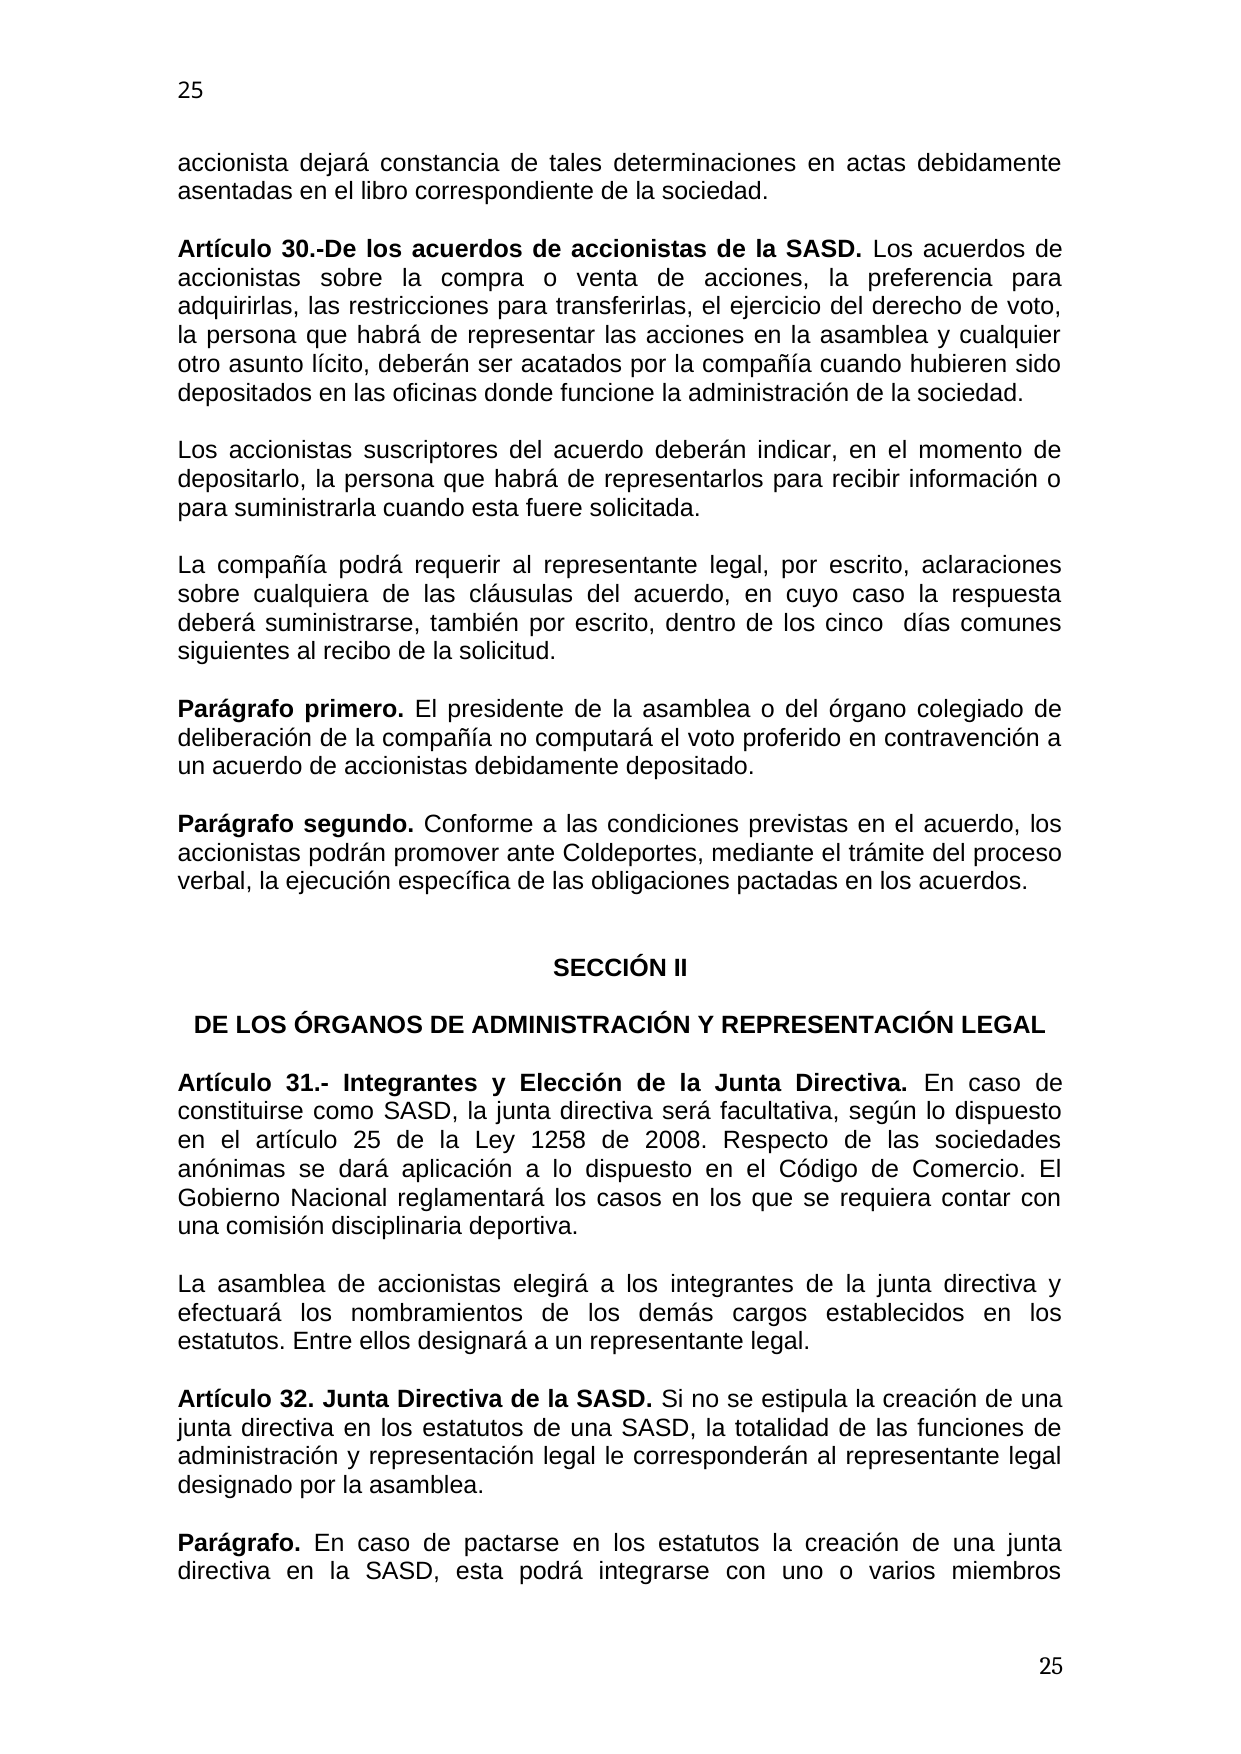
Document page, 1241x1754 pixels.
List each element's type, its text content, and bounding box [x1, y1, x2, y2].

text Artículo 30.-De los acuerdos de accionistas de la SASD. Los acuerdos de accionistas sobre la compra o venta de acciones, la preferencia para adquirirlas, las restricciones para transferirlas, el ejercicio del derecho de voto, la persona que habrá de representar las acciones en la asamblea y cualquier otro asunto lícito, deberán ser acatados por la compañía cuando hubieren sido depositados en las oficinas donde funcione la administración de la sociedad. [177, 234, 1063, 406]
text La asamblea de accionistas elegirá a los integrantes de la junta directiva y efectuará los nombramientos de los demás cargos establecidos en los estatutos. Entre ellos designará a un representante legal. [177, 1269, 1063, 1355]
text Parágrafo segundo. Conforme a las condiciones previstas en el acuerdo, los accionistas podrán promover ante Coldeportes, mediante el trámite del proceso verbal, la ejecución específica de las obligaciones pactadas en los acuerdos. [177, 809, 1063, 895]
text Los accionistas suscriptores del acuerdo deberán indicar, en el momento de depositarlo, la persona que habrá de representarlos para recibir información o para suministrarla cuando esta fuere solicitada. [177, 435, 1063, 521]
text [177, 1528, 1063, 1585]
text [177, 148, 1063, 205]
text SECCIÓN II [177, 953, 1063, 981]
text Artículo 31.- Integrantes y Elección de la Junta Directiva. En caso de constituirse como SASD, la junta directiva será facultativa, según lo dispuesto en el artículo 25 de la Ley 1258 de 2008. Respecto de las sociedades anónimas se dará aplicación a lo dispuesto en el Código de Comercio. El Gobierno Nacional reglamentará los casos en los que se requiera contar con una comisión disciplinaria deportiva. [177, 1068, 1063, 1240]
text Artículo 32. Junta Directiva de la SASD. Si no se estipula la creación de una junta directiva en los estatutos de una SASD, la totalidad de las funciones de administración y representación legal le corresponderán al representante legal designado por la asamblea. [177, 1384, 1063, 1499]
text DE LOS ÓRGANOS DE ADMINISTRACIÓN Y REPRESENTACIÓN LEGAL [177, 1010, 1063, 1039]
text Parágrafo primero. El presidente de la asamblea o del órgano colegiado de deliberación de la compañía no computará el voto proferido en contravención a un acuerdo de accionistas debidamente depositado. [177, 694, 1063, 780]
text La compañía podrá requerir al representante legal, por escrito, aclaraciones sobre cualquiera de las cláusulas del acuerdo, en cuyo caso la respuesta deberá suministrarse, también por escrito, dentro de los cinco días comunes siguientes al recibo de la solicitud. [177, 550, 1063, 665]
